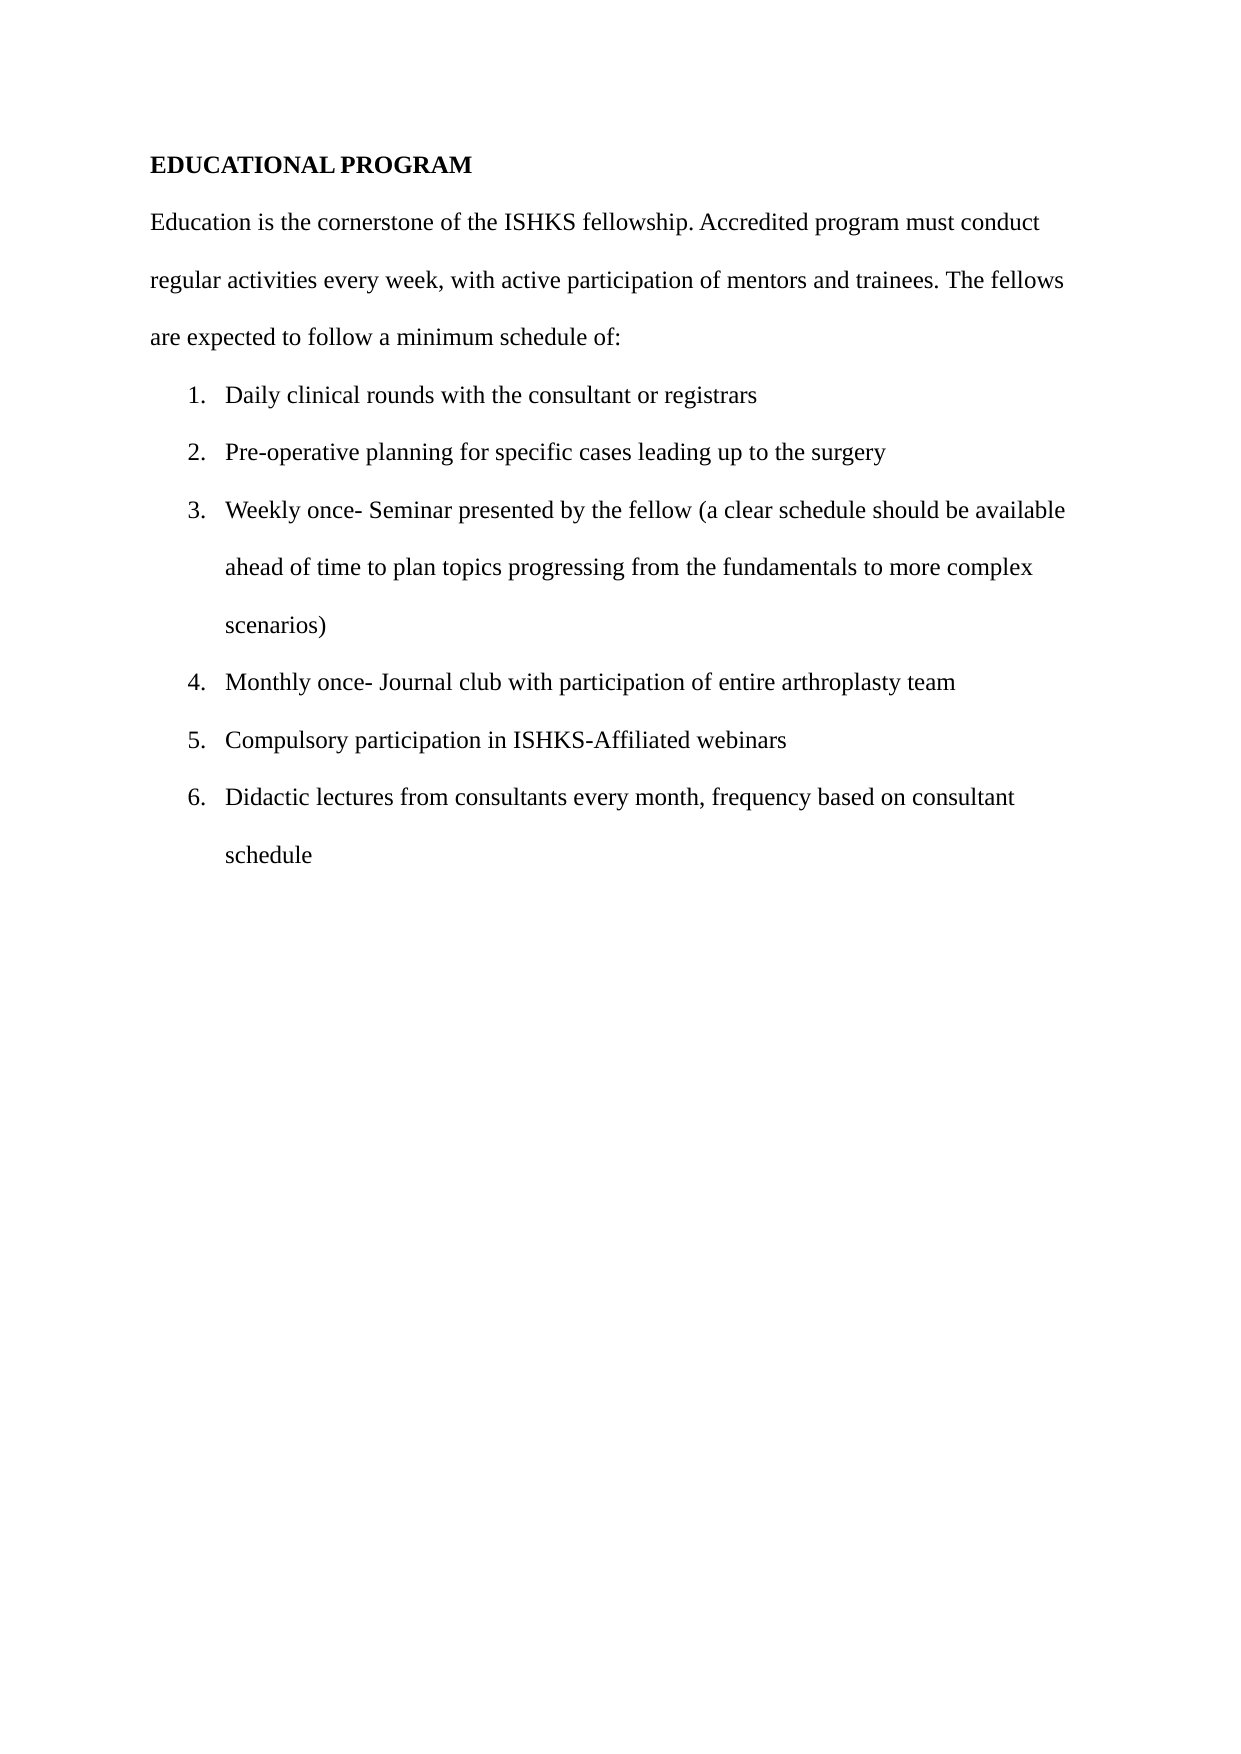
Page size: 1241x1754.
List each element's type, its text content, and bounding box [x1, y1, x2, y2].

list Pre-operative planning for specific cases leading up to the surgery [187, 437, 1090, 466]
list Daily clinical rounds with the consultant or registrars [187, 380, 1090, 409]
list Weekly once- Seminar presented by the fellow (a clear schedule should be available ahead of time to plan topics progressing from the fundamentals to more complex scenarios) [187, 495, 1090, 639]
list Monthly once- Journal club with participation of entire arthroplasty team [187, 667, 1090, 696]
text EDUCATIONAL PROGRAM [150, 150, 1090, 179]
list Compulsory participation in ISHKS-Affiliated webinars [187, 725, 1090, 754]
text Education is the cornerstone of the ISHKS fellowship. Accredited program must conduct regular activities every week, with active participation of mentors and trainees. The fellows are expected to follow a minimum schedule of: [150, 207, 1090, 351]
list Didactic lectures from consultants every month, frequency based on consultant schedule [187, 782, 1090, 869]
